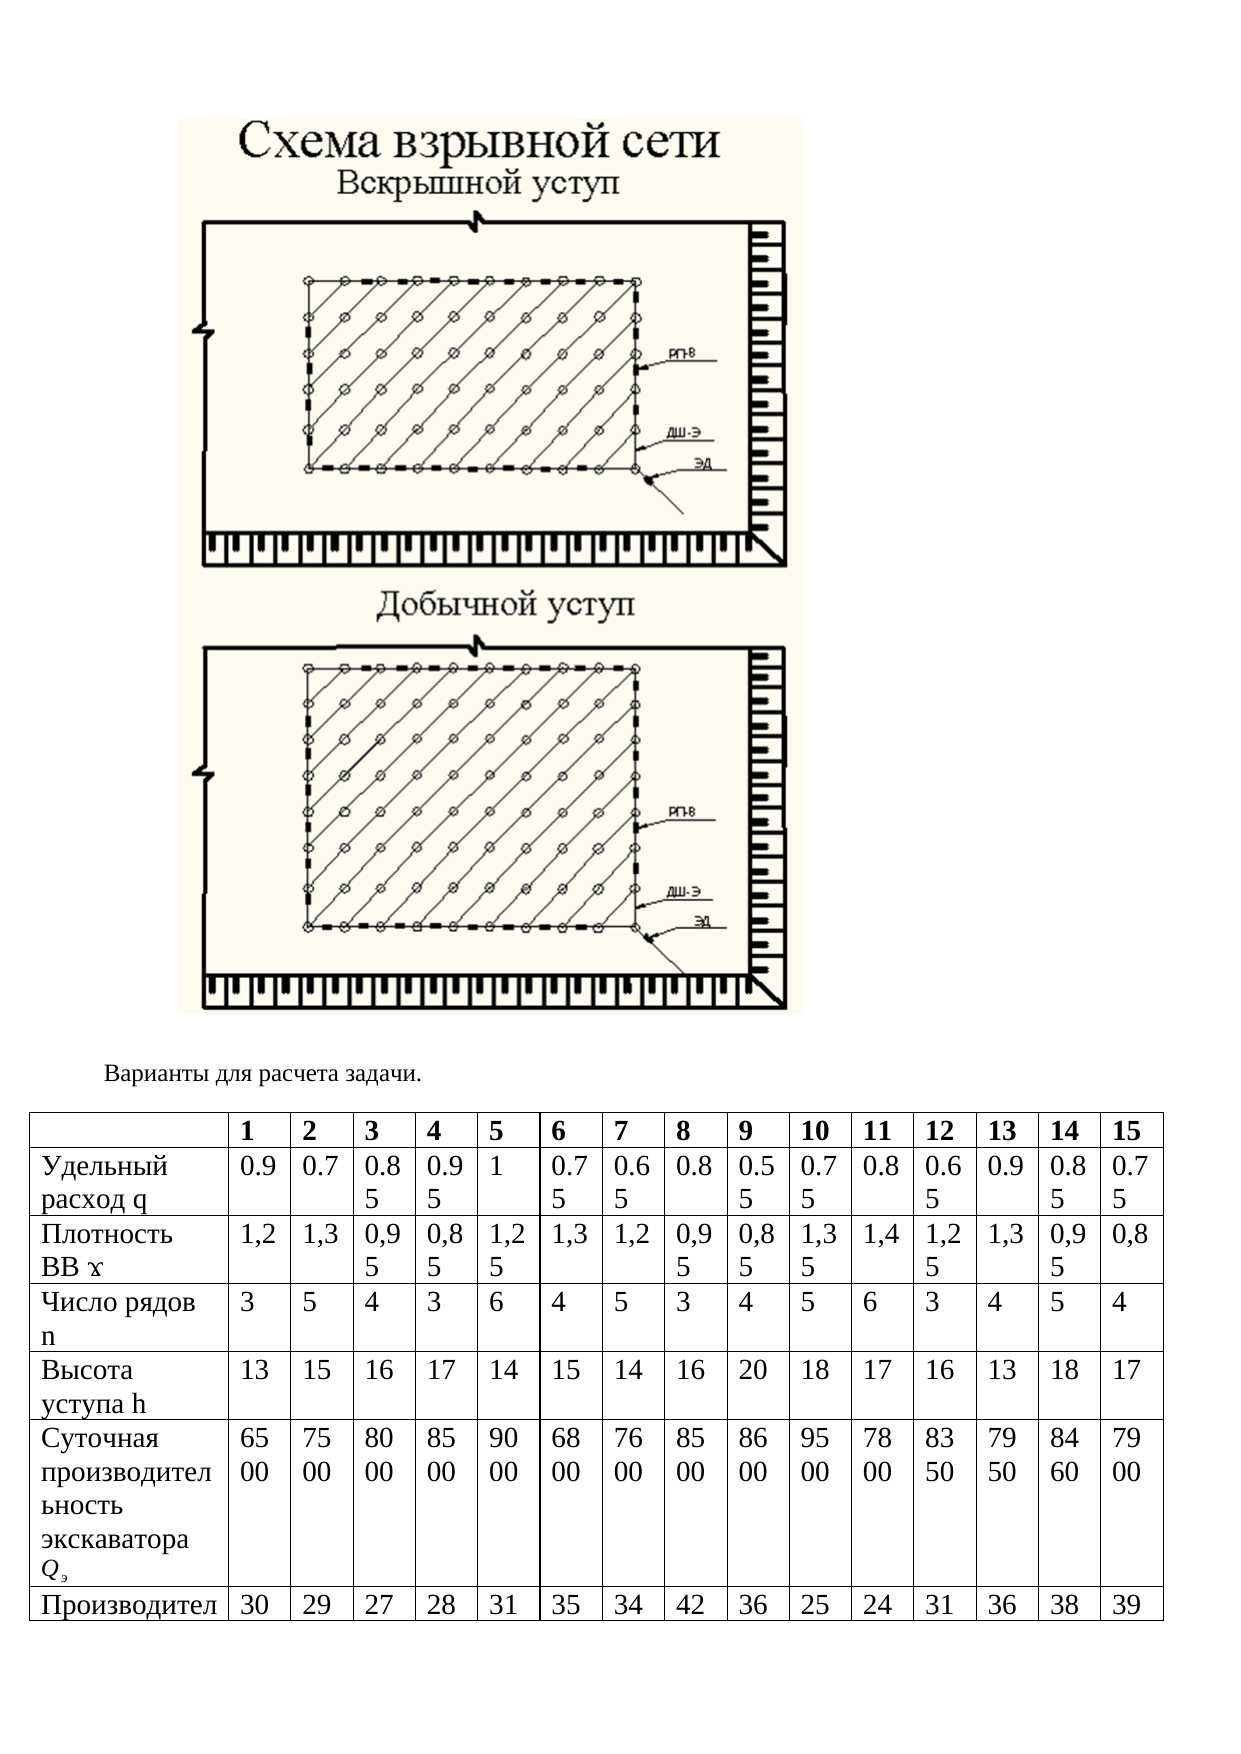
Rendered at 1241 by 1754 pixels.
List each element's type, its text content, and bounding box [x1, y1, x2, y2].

table_cell 15 [541, 1352, 602, 1419]
table_cell 1,25 [478, 1216, 539, 1283]
table_cell 1,2 [229, 1216, 290, 1283]
table_cell 0.65 [603, 1148, 664, 1215]
table_cell 28 [416, 1587, 477, 1620]
table_cell 0,8 [1101, 1216, 1163, 1283]
table_header 6 [541, 1113, 602, 1147]
table_cell 13 [977, 1352, 1038, 1419]
table_cell 5 [603, 1284, 664, 1351]
table_cell 0.9 [229, 1148, 290, 1215]
table_cell 6 [852, 1284, 913, 1351]
table_cell 18 [1039, 1352, 1100, 1419]
table_cell 38 [1039, 1587, 1100, 1620]
table_cell 42 [665, 1587, 727, 1620]
table_cell Плотность ВВ ϫ [30, 1216, 228, 1283]
table_cell 15 [291, 1352, 353, 1419]
table_cell 39 [1101, 1587, 1163, 1620]
table_header [30, 1113, 228, 1147]
table_cell 7800 [852, 1420, 913, 1586]
table_cell 0.9 [977, 1148, 1038, 1215]
table_header 3 [354, 1113, 415, 1147]
table_cell 0.85 [354, 1148, 415, 1215]
table_cell 1,3 [977, 1216, 1038, 1283]
table_header 11 [852, 1113, 913, 1147]
table_header 8 [665, 1113, 727, 1147]
table_cell 31 [914, 1587, 976, 1620]
table_cell 7500 [291, 1420, 353, 1586]
table_cell 1,3 [541, 1216, 602, 1283]
table_cell 14 [603, 1352, 664, 1419]
table_cell 5 [1039, 1284, 1100, 1351]
table_cell Высота уступа h [30, 1352, 228, 1419]
table_cell 0,95 [665, 1216, 727, 1283]
table_cell 3 [914, 1284, 976, 1351]
table_cell 1,4 [852, 1216, 913, 1283]
table_cell 7950 [977, 1420, 1038, 1586]
table_cell 0.75 [790, 1148, 851, 1215]
table_cell 29 [291, 1587, 353, 1620]
table_cell 14 [478, 1352, 539, 1419]
table_cell 4 [728, 1284, 789, 1351]
table_cell 25 [790, 1587, 851, 1620]
table_cell 7900 [1101, 1420, 1163, 1586]
table_cell 16 [665, 1352, 727, 1419]
table_cell 9000 [478, 1420, 539, 1586]
table_cell 0.95 [416, 1148, 477, 1215]
table_cell 35 [541, 1587, 602, 1620]
table_cell 24 [852, 1587, 913, 1620]
table_cell 36 [728, 1587, 789, 1620]
table_cell 8000 [354, 1420, 415, 1586]
table_cell 0.8 [665, 1148, 727, 1215]
table_cell 8500 [665, 1420, 727, 1586]
table_cell 0.8 [852, 1148, 913, 1215]
table_cell 4 [1101, 1284, 1163, 1351]
table_cell 0.55 [728, 1148, 789, 1215]
table_cell 1 [478, 1148, 539, 1215]
table_cell 9500 [790, 1420, 851, 1586]
table_cell 6500 [229, 1420, 290, 1586]
table_header 10 [790, 1113, 851, 1147]
table_cell 30 [229, 1587, 290, 1620]
table_header 13 [977, 1113, 1038, 1147]
table_cell 3 [229, 1284, 290, 1351]
table_cell 27 [354, 1587, 415, 1620]
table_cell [30, 1587, 228, 1620]
table_cell 36 [977, 1587, 1038, 1620]
table_cell 20 [728, 1352, 789, 1419]
table_cell 1,25 [914, 1216, 976, 1283]
table_cell 16 [354, 1352, 415, 1419]
table_cell 5 [790, 1284, 851, 1351]
table_cell 0,95 [354, 1216, 415, 1283]
table_header 7 [603, 1113, 664, 1147]
table_cell 1,35 [790, 1216, 851, 1283]
picture [178, 118, 804, 1014]
table_header 5 [478, 1113, 539, 1147]
table_header 2 [291, 1113, 353, 1147]
table_cell 0,95 [1039, 1216, 1100, 1283]
table_cell 8460 [1039, 1420, 1100, 1586]
table_cell 4 [541, 1284, 602, 1351]
table_header 14 [1039, 1113, 1100, 1147]
table_cell Число рядов n [30, 1284, 228, 1351]
table_header 1 [229, 1113, 290, 1147]
table_cell 0.65 [914, 1148, 976, 1215]
table_cell 17 [852, 1352, 913, 1419]
table_cell 16 [914, 1352, 976, 1419]
table_cell 34 [603, 1587, 664, 1620]
table_cell 4 [354, 1284, 415, 1351]
table_cell 8500 [416, 1420, 477, 1586]
table_cell 13 [229, 1352, 290, 1419]
table_header 12 [914, 1113, 976, 1147]
table_cell 0,85 [728, 1216, 789, 1283]
table_cell 3 [665, 1284, 727, 1351]
table_cell 1,3 [291, 1216, 353, 1283]
table_cell 7600 [603, 1420, 664, 1586]
table_cell Суточная производительность экскаватора [30, 1420, 228, 1586]
table_cell 31 [478, 1587, 539, 1620]
table_cell 1,2 [603, 1216, 664, 1283]
table_cell 4 [977, 1284, 1038, 1351]
table_cell 0.85 [1039, 1148, 1100, 1215]
table_header 9 [728, 1113, 789, 1147]
table_cell 17 [416, 1352, 477, 1419]
table_header 15 [1101, 1113, 1163, 1147]
table_cell 0.75 [541, 1148, 602, 1215]
text Варианты для расчета задачи. [103, 1058, 1152, 1087]
table_cell 0.7 [291, 1148, 353, 1215]
table_cell 18 [790, 1352, 851, 1419]
table_cell 8600 [728, 1420, 789, 1586]
table_cell 6800 [541, 1420, 602, 1586]
table_cell Удельный расход q [30, 1148, 228, 1215]
table_cell 5 [291, 1284, 353, 1351]
table_header 4 [416, 1113, 477, 1147]
table_cell 6 [478, 1284, 539, 1351]
table_cell 8350 [914, 1420, 976, 1586]
table_cell 0,85 [416, 1216, 477, 1283]
table_cell 17 [1101, 1352, 1163, 1419]
table_cell 3 [416, 1284, 477, 1351]
table_cell 0.75 [1101, 1148, 1163, 1215]
